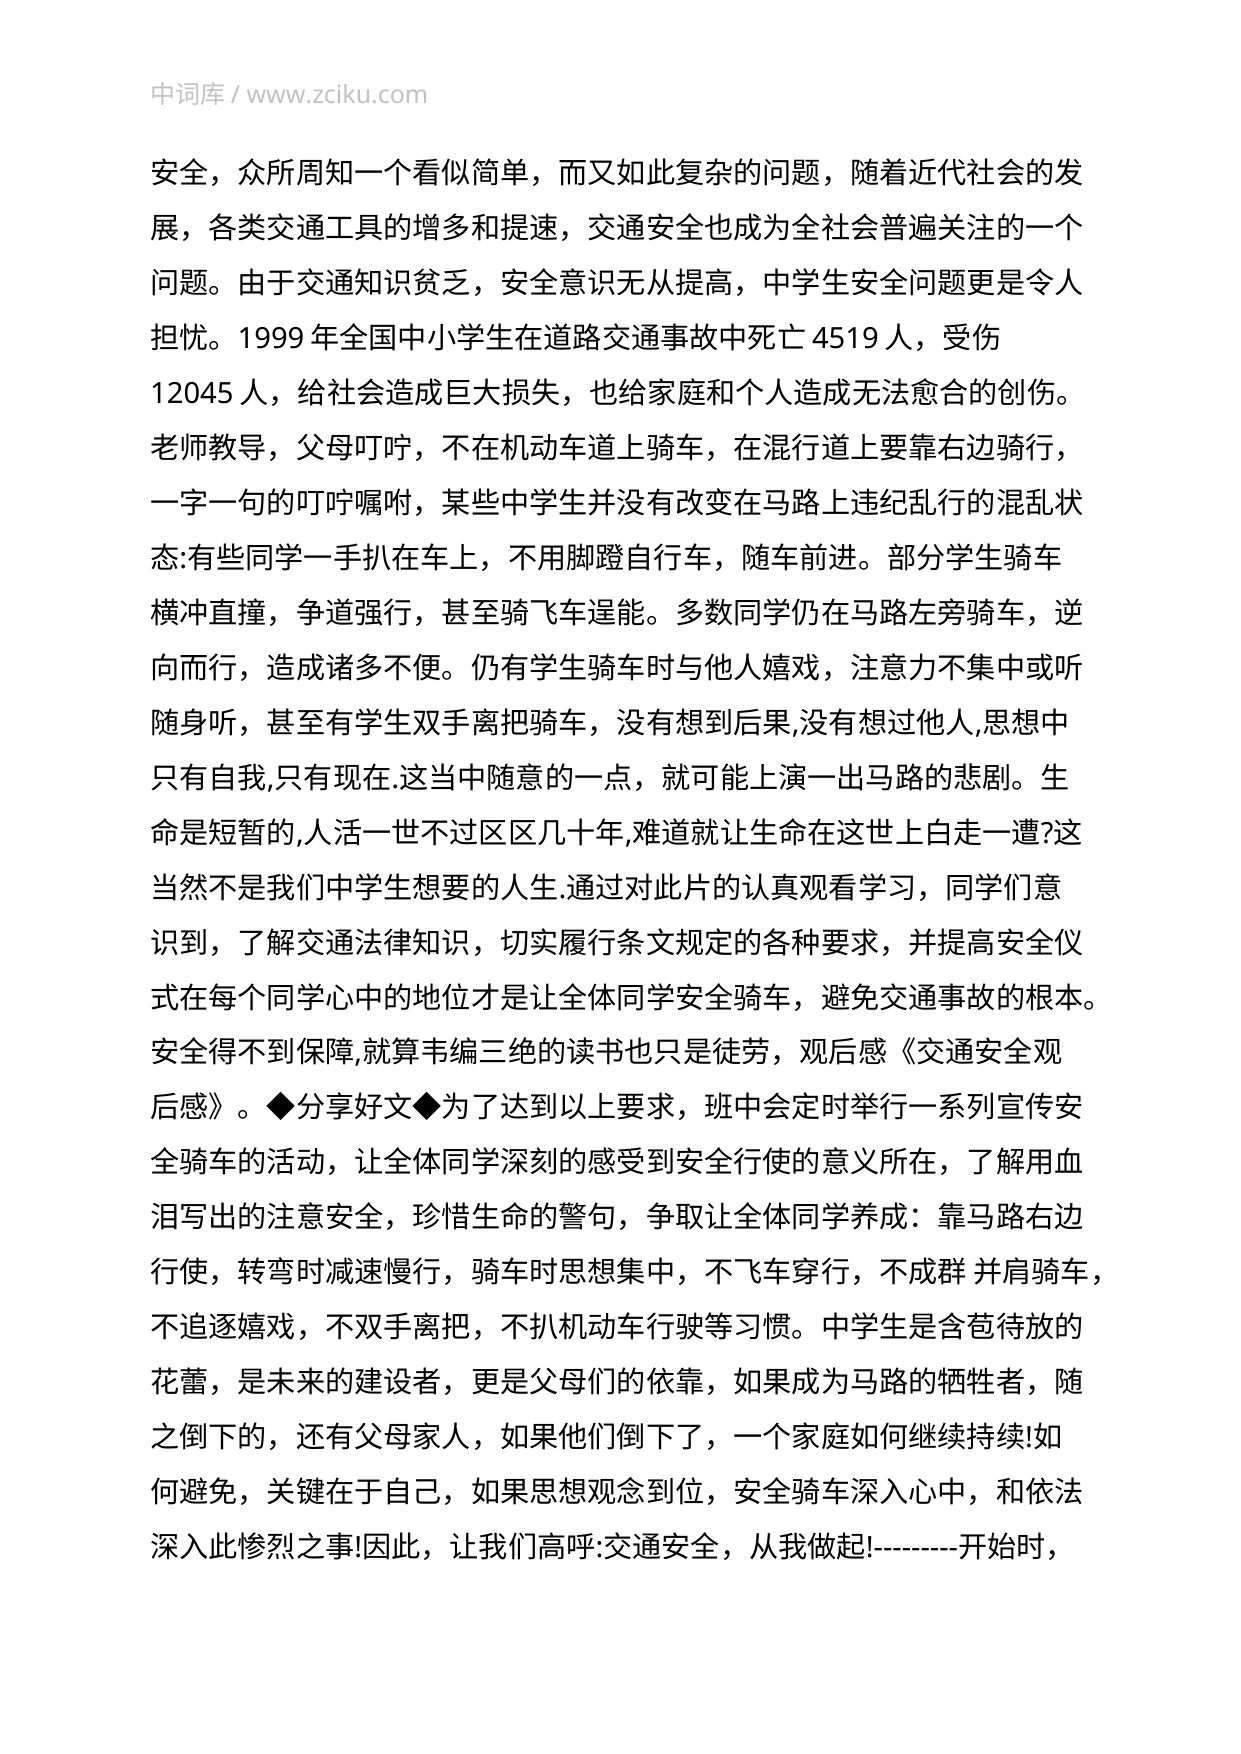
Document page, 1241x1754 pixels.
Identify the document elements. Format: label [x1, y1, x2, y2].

text [150, 150, 1090, 1566]
